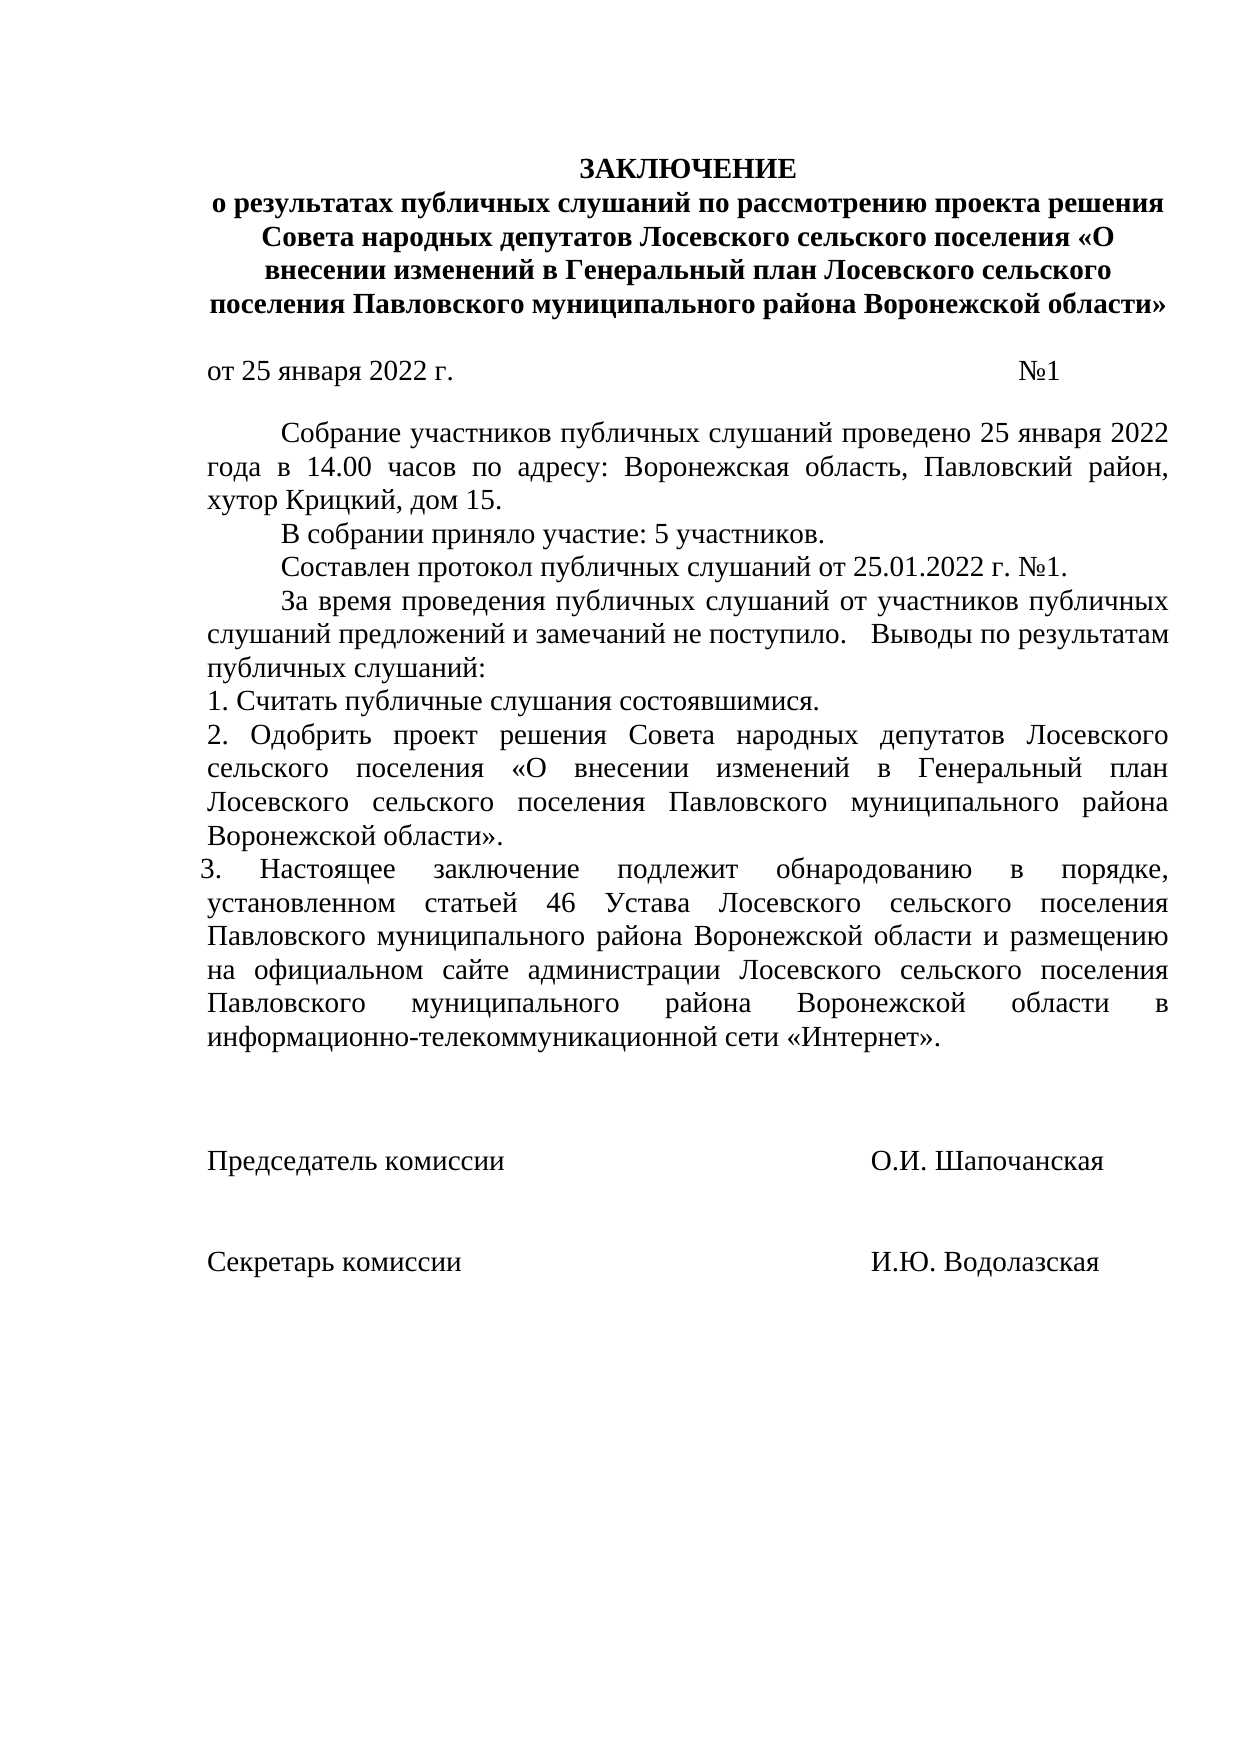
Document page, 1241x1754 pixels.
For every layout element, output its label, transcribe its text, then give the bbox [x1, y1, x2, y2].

text За время проведения публичных слушаний от участников публичных слушаний предложений и замечаний не поступило. Выводы по результатам публичных слушаний: [207, 583, 1169, 683]
text Собрание участников публичных слушаний проведено 25 января 2022 года в 14.00 часов по адресу: Воронежская область, Павловский район, хутор Крицкий, дом 15. [207, 415, 1169, 516]
text 3. Настоящее заключение подлежит обнародованию в порядке, установленном статьей 46 Устава Лосевского сельского поселения Павловского муниципального района Воронежской области и размещению на официальном сайте администрации Лосевского сельского поселения Павловского муниципального района Воронежской области в информационно-телекоммуникационной сети «Интернет». [200, 851, 1169, 1052]
text 2. Одобрить проект решения Совета народных депутатов Лосевского сельского поселения «О внесении изменений в Генеральный план Лосевского сельского поселения Павловского муниципального района Воронежской области». [207, 717, 1169, 851]
text Секретарь комиссии И.Ю. Водолазская [207, 1244, 1169, 1278]
text Составлен протокол публичных слушаний от 25.01.2022 г. №1. [207, 549, 1169, 583]
text Председатель комиссии О.И. Шапочанская [207, 1143, 1169, 1177]
text В собрании приняло участие: 5 участников. [207, 516, 1169, 549]
text ЗАКЛЮЧЕНИЕ [207, 152, 1169, 185]
text о результатах публичных слушаний по рассмотрению проекта решения Совета народных депутатов Лосевского сельского поселения «О внесении изменений в Генеральный план Лосевского сельского поселения Павловского муниципального района Воронежской области» [207, 185, 1169, 319]
text 1. Считать публичные слушания состоявшимися. [207, 683, 1110, 717]
text от 25 января 2022 г. №1 [207, 353, 1169, 386]
